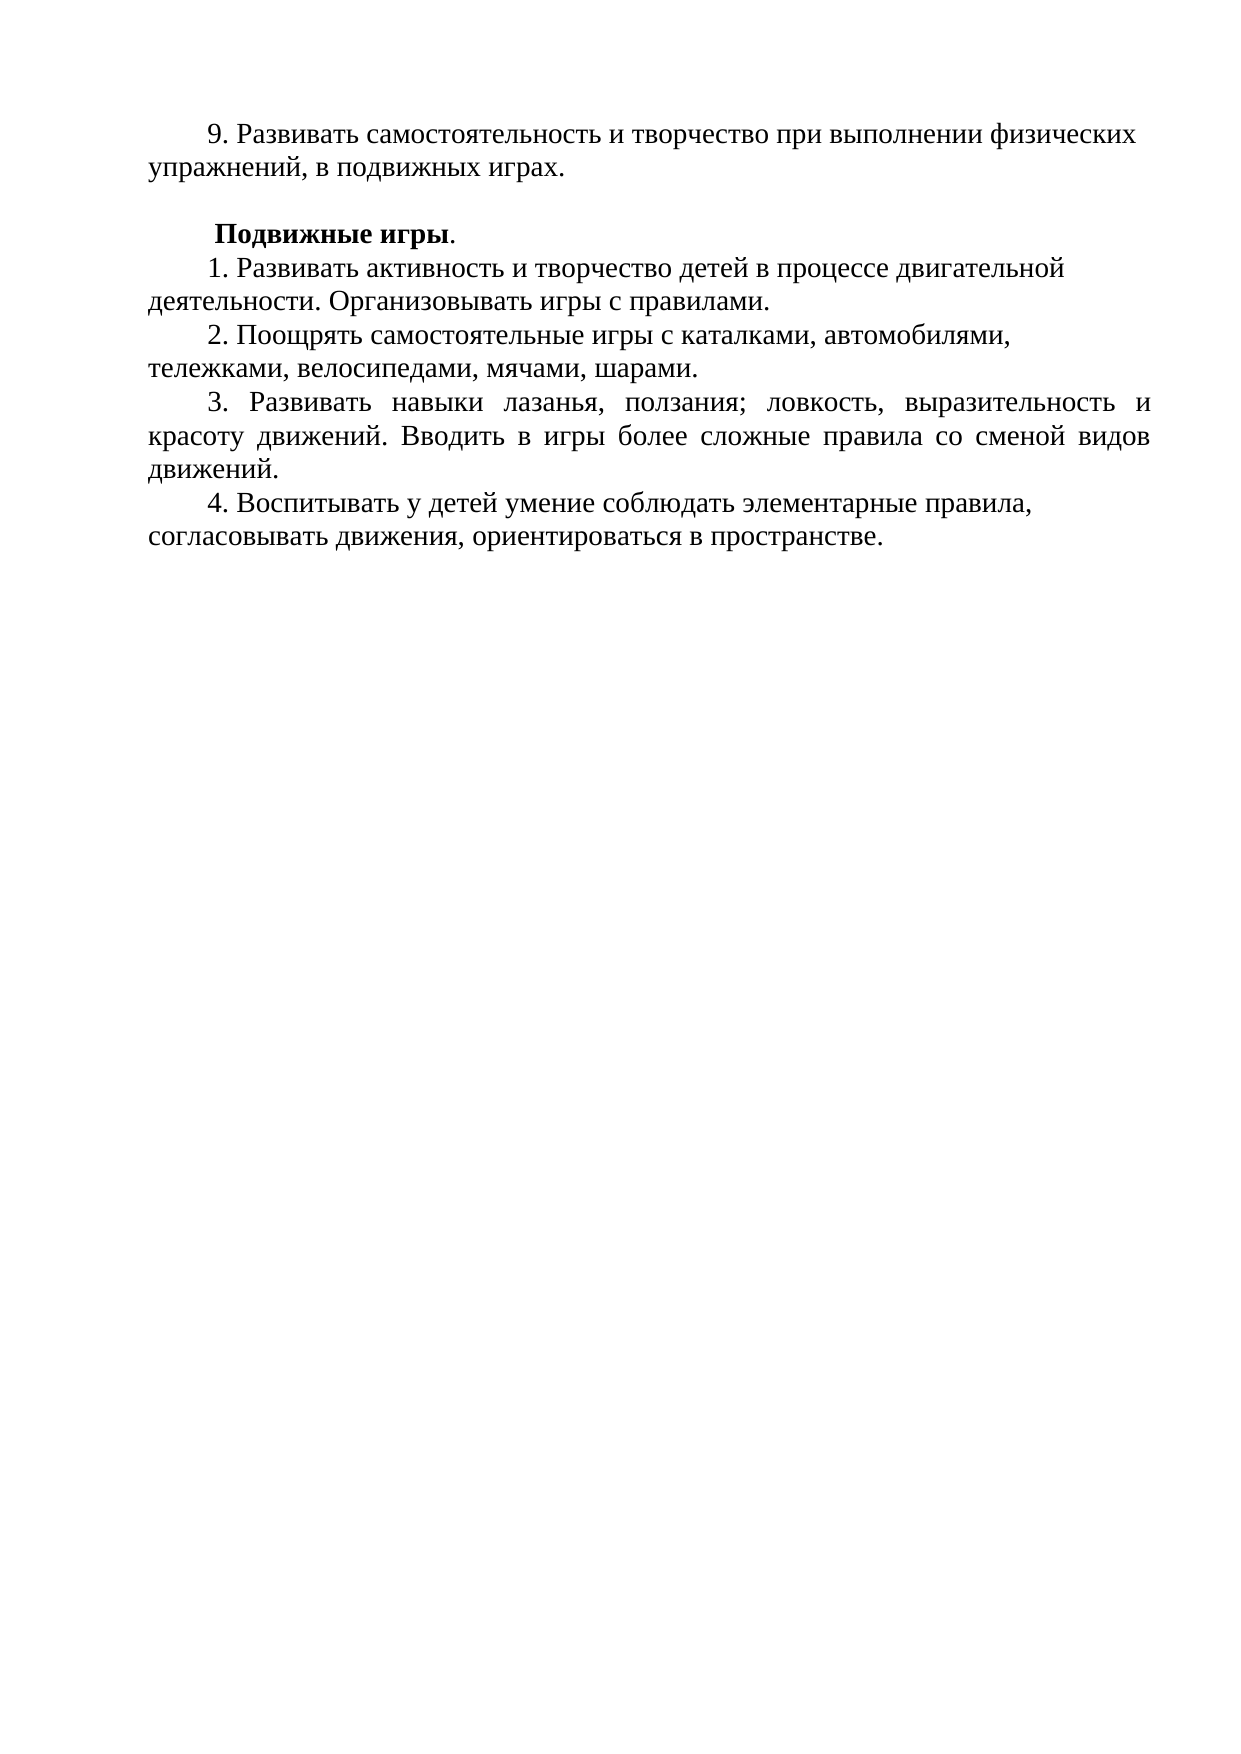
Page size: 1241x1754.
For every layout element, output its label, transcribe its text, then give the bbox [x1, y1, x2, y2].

text упражнений, в подвижных играх. [148, 149, 1152, 183]
text 3. Развивать навыки лазанья, ползания; ловкость, выразительность и красоту движений. Вводить в игры более сложные правила со сменой видов движений. [148, 384, 1152, 485]
text 4. Воспитывать у детей умение соблюдать элементарные правила, согласовывать движения, ориентироваться в пространстве. [148, 485, 1152, 552]
text 1. Развивать активность и творчество детей в процессе двигательной деятельности. Организовывать игры с правилами. [148, 250, 1152, 317]
text 2. Поощрять самостоятельные игры с каталками, автомобилями, тележками, велосипедами, мячами, шарами. [148, 317, 1152, 384]
text 9. Развивать самостоятельность и творчество при выполнении физических [148, 116, 1152, 149]
text Подвижные игры. [148, 216, 1152, 250]
